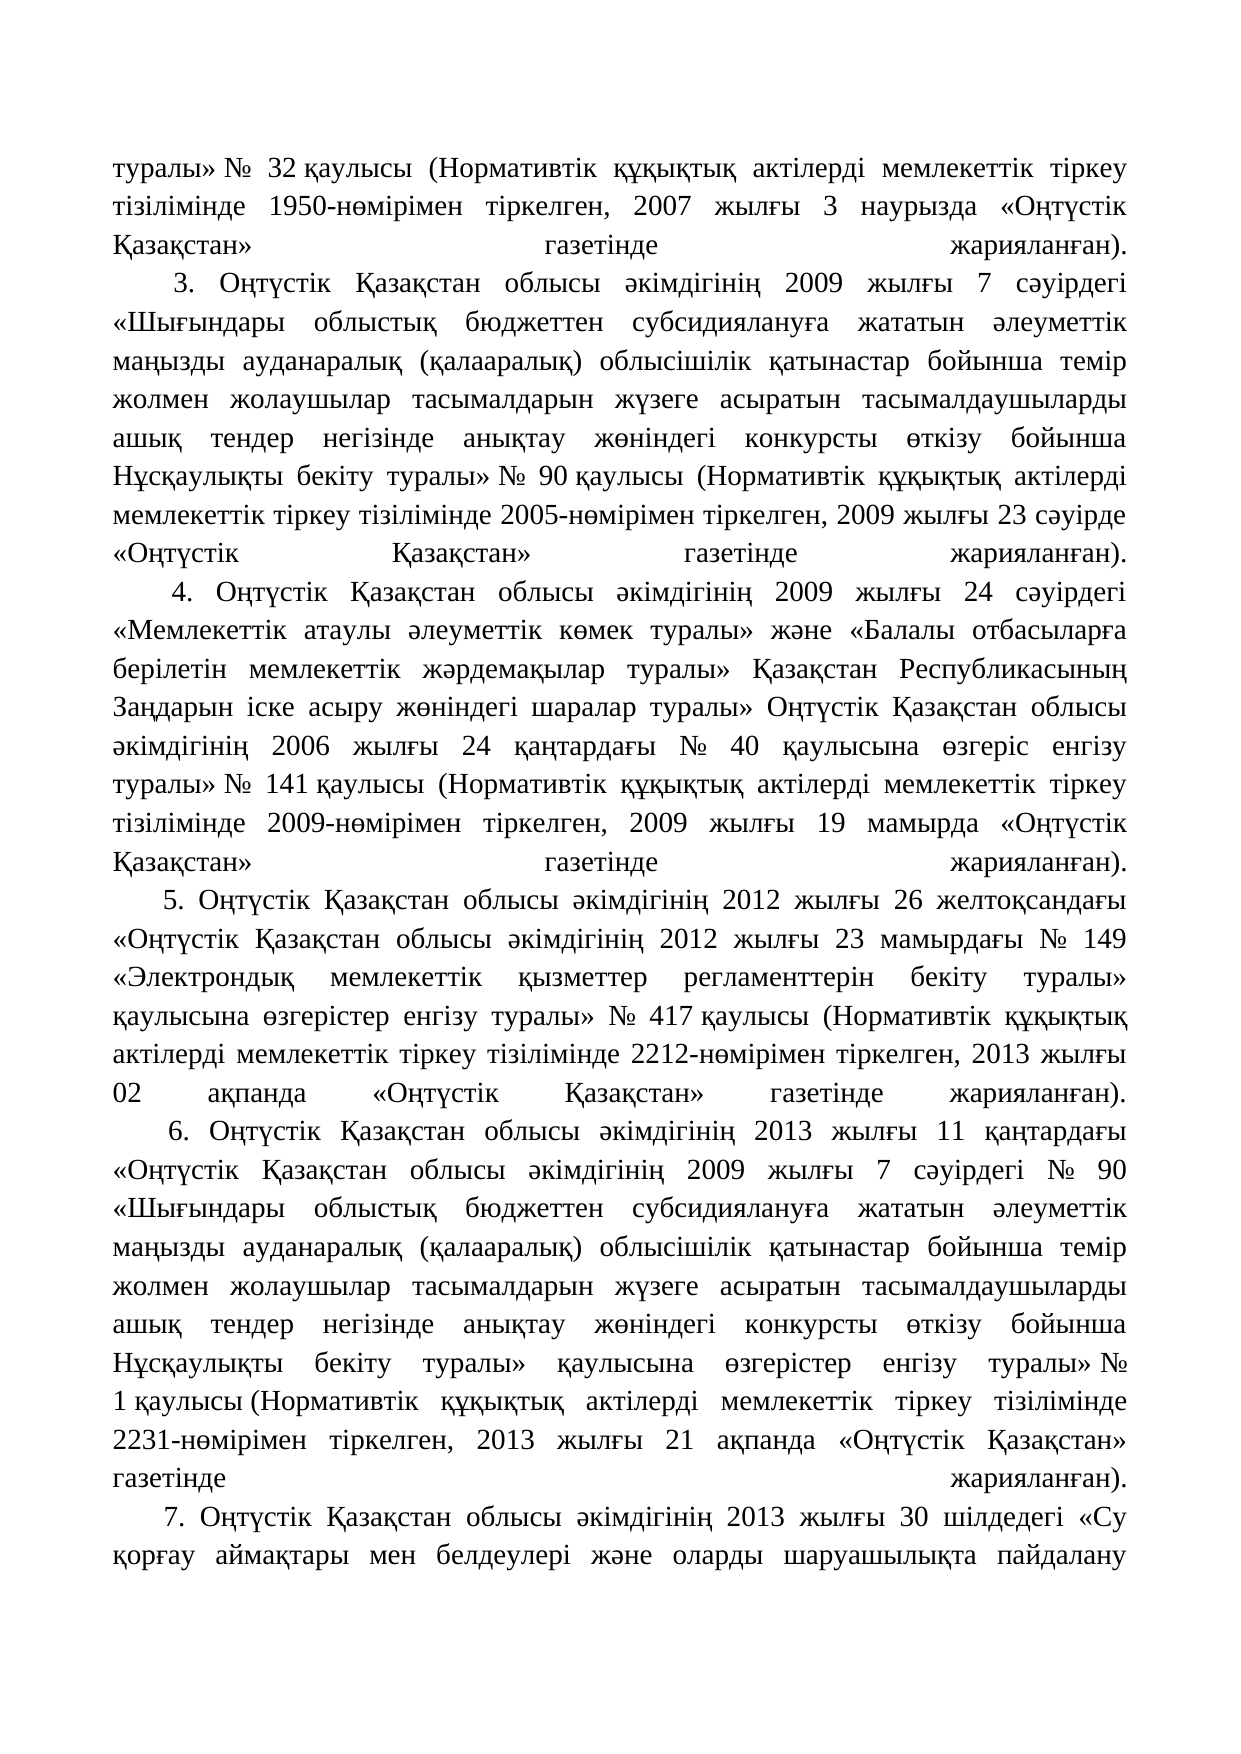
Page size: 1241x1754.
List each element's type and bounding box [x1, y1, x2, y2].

text [112, 150, 1128, 1571]
